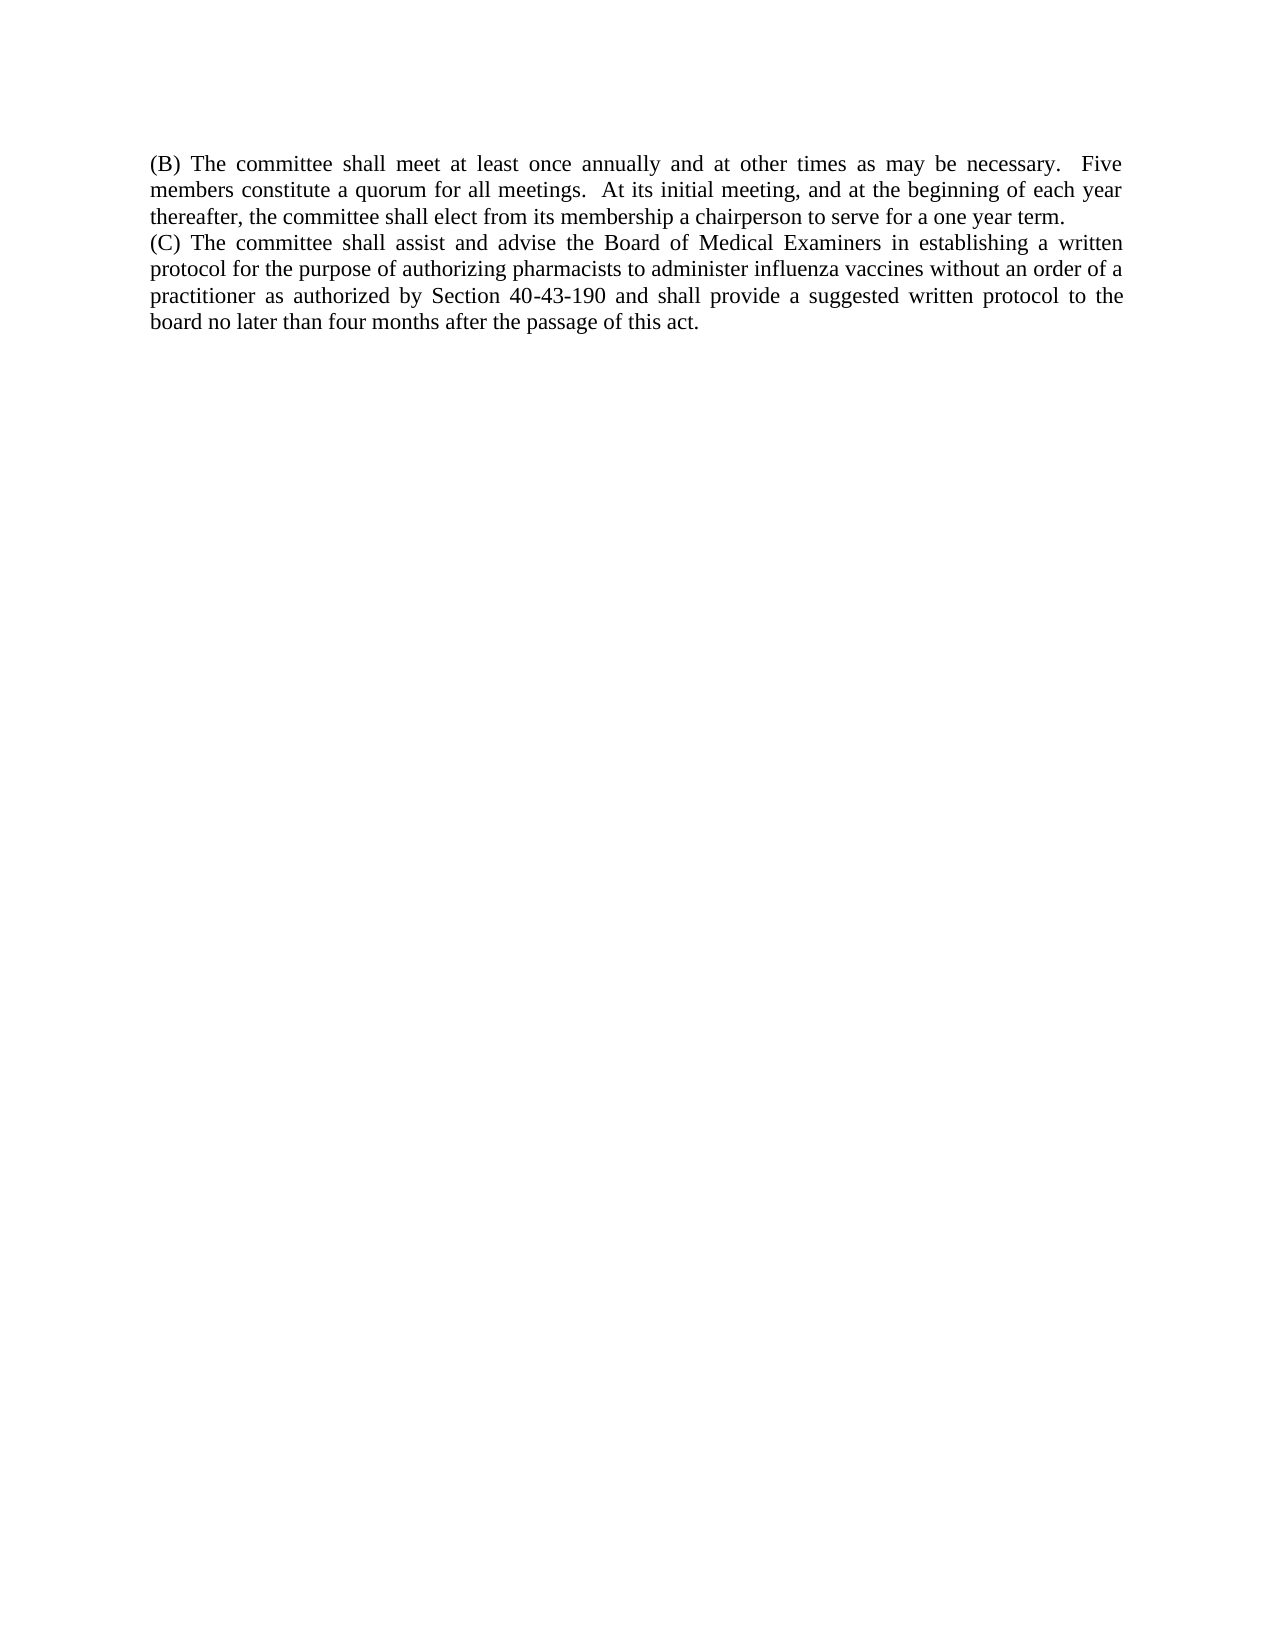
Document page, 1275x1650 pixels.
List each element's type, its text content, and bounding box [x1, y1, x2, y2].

text (B) The committee shall meet at least once annually and at other times as may be necessary. Five members constitute a quorum for all meetings. At its initial meeting, and at the beginning of each year thereafter, the committee shall elect from its membership a chairperson to serve for a one year term. [150, 150, 1125, 229]
text (C) The committee shall assist and advise the Board of Medical Examiners in establishing a written protocol for the purpose of authorizing pharmacists to administer influenza vaccines without an order of a practitioner as authorized by Section 40-43-190 and shall provide a suggested written protocol to the board no later than four months after the passage of this act. [150, 229, 1125, 334]
